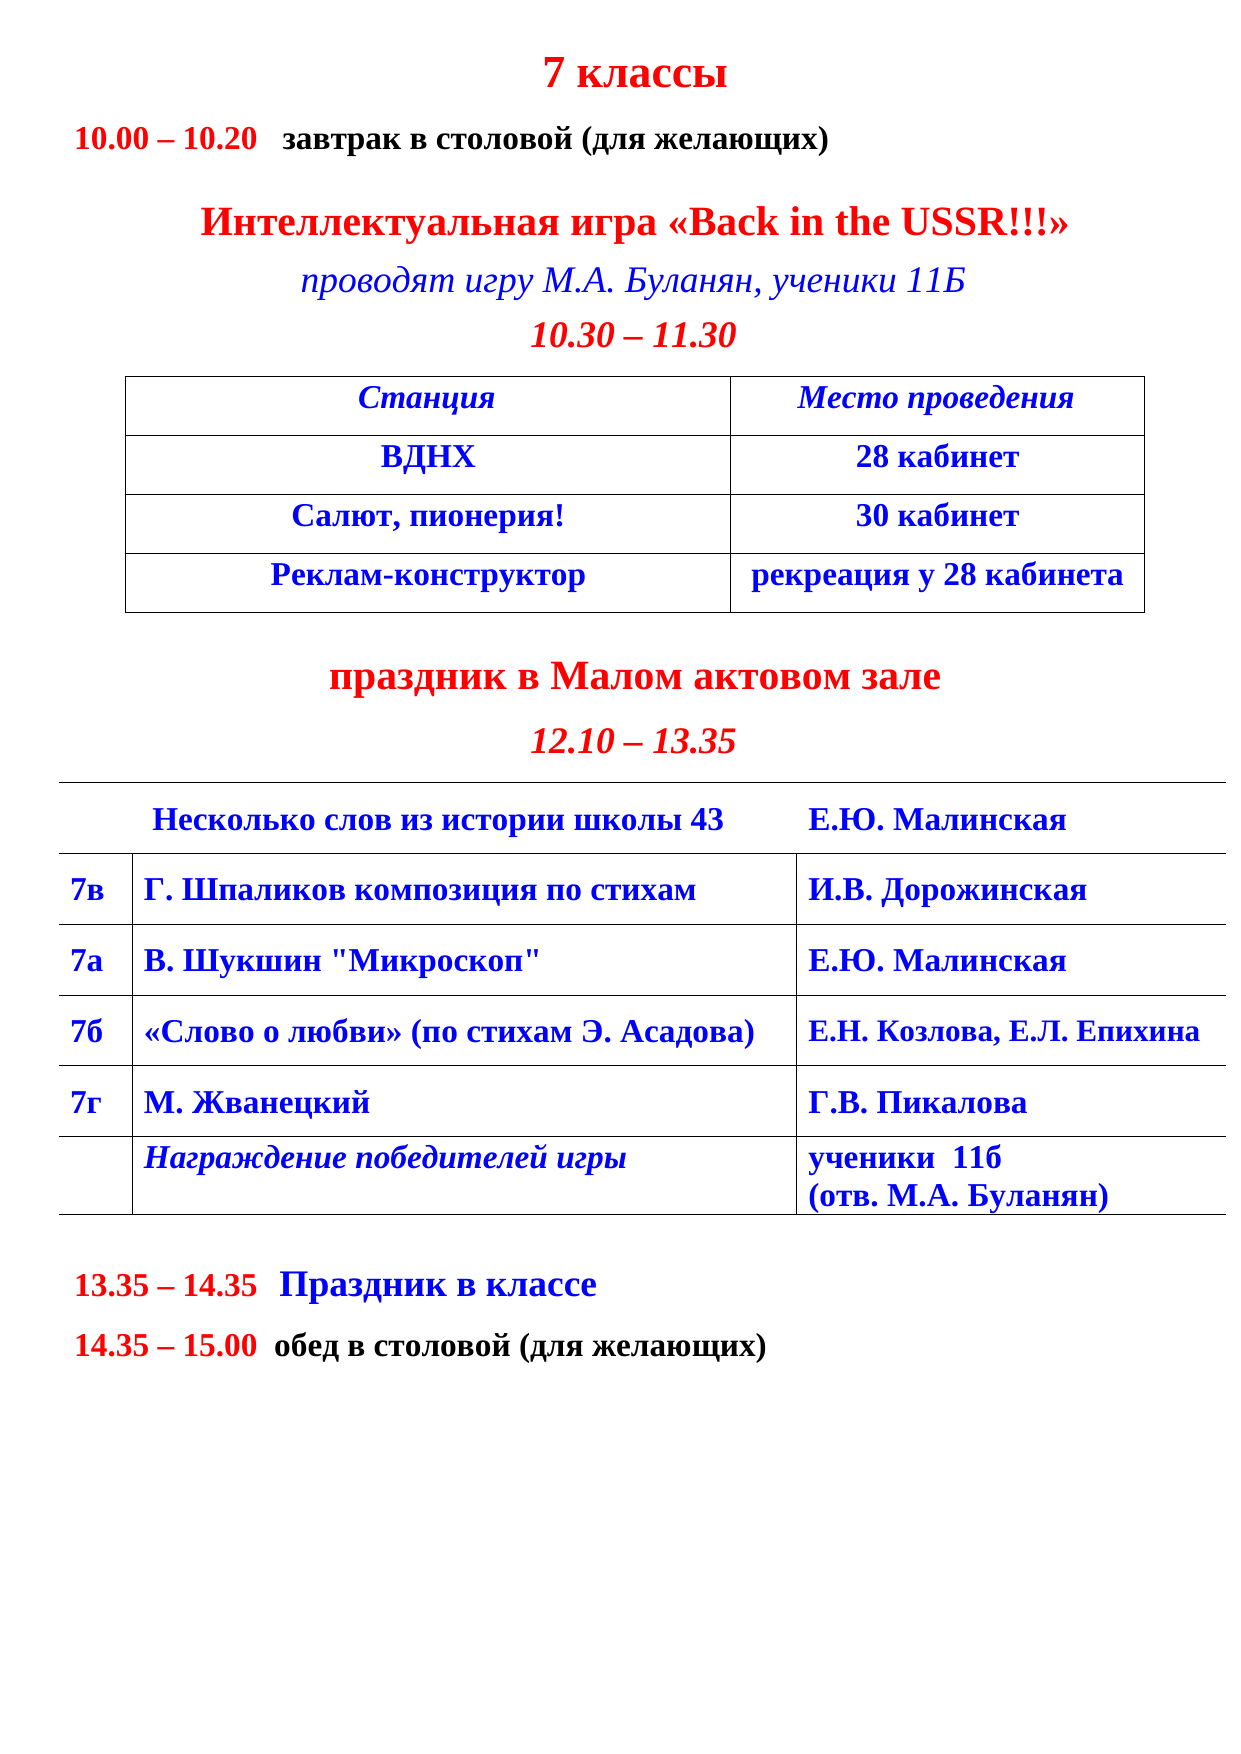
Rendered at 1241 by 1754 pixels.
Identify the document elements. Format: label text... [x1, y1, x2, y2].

table_cell 7а [59, 925, 132, 994]
table_cell М. Жванецкий [133, 1066, 796, 1136]
table_cell [59, 1137, 132, 1214]
table_cell рекреация у 28 кабинета [731, 554, 1144, 612]
table_cell ВДНХ [126, 436, 730, 494]
text 10.30 – 11.30 [74, 313, 1196, 356]
table_cell Реклам-конструктор [126, 554, 730, 612]
table_cell Е.Н. Козлова, Е.Л. Епихина [797, 996, 1226, 1065]
table_cell 28 кабинет [731, 436, 1144, 494]
table_cell Салют, пионерия! [126, 495, 730, 553]
text 13.35 – 14.35 Праздник в классе [74, 1262, 1196, 1305]
table_header Е.Ю. Малинская [797, 783, 1226, 853]
table_header Несколько слов из истории школы 43 [133, 783, 797, 853]
table_cell В. Шукшин "Микроскоп" [133, 925, 796, 994]
text проводят игру М.А. Буланян, ученики 11Б [74, 257, 1196, 300]
table_header Место проведения [731, 377, 1144, 435]
table_cell И.В. Дорожинская [797, 854, 1226, 924]
text 7 классы [74, 44, 1196, 97]
table_cell Е.Ю. Малинская [797, 925, 1226, 994]
table_cell Г.В. Пикалова [797, 1066, 1226, 1136]
text 14.35 – 15.00 обед в столовой (для желающих) [74, 1325, 1196, 1363]
table_cell Г. Шпаликов композиция по стихам [133, 854, 796, 924]
table_cell 7г [59, 1066, 132, 1136]
table_cell ученики 11б (отв. М.А. Буланян) [797, 1137, 1226, 1214]
text 12.10 – 13.35 [74, 719, 1196, 762]
text Интеллектуальная игра «Back in the USSR!!!» [74, 197, 1196, 244]
table_cell 7в [59, 854, 132, 924]
table_cell Награждение победителей игры [133, 1137, 796, 1214]
text праздник в Малом актовом зале [74, 650, 1196, 698]
table_header Станция [126, 377, 730, 435]
text 10.00 – 10.20 завтрак в столовой (для желающих) [74, 118, 1196, 156]
table_cell 7б [59, 996, 132, 1065]
table_header [59, 783, 132, 853]
table_cell «Слово о любви» (по стихам Э. Асадова) [133, 996, 796, 1065]
table_cell 30 кабинет [731, 495, 1144, 553]
